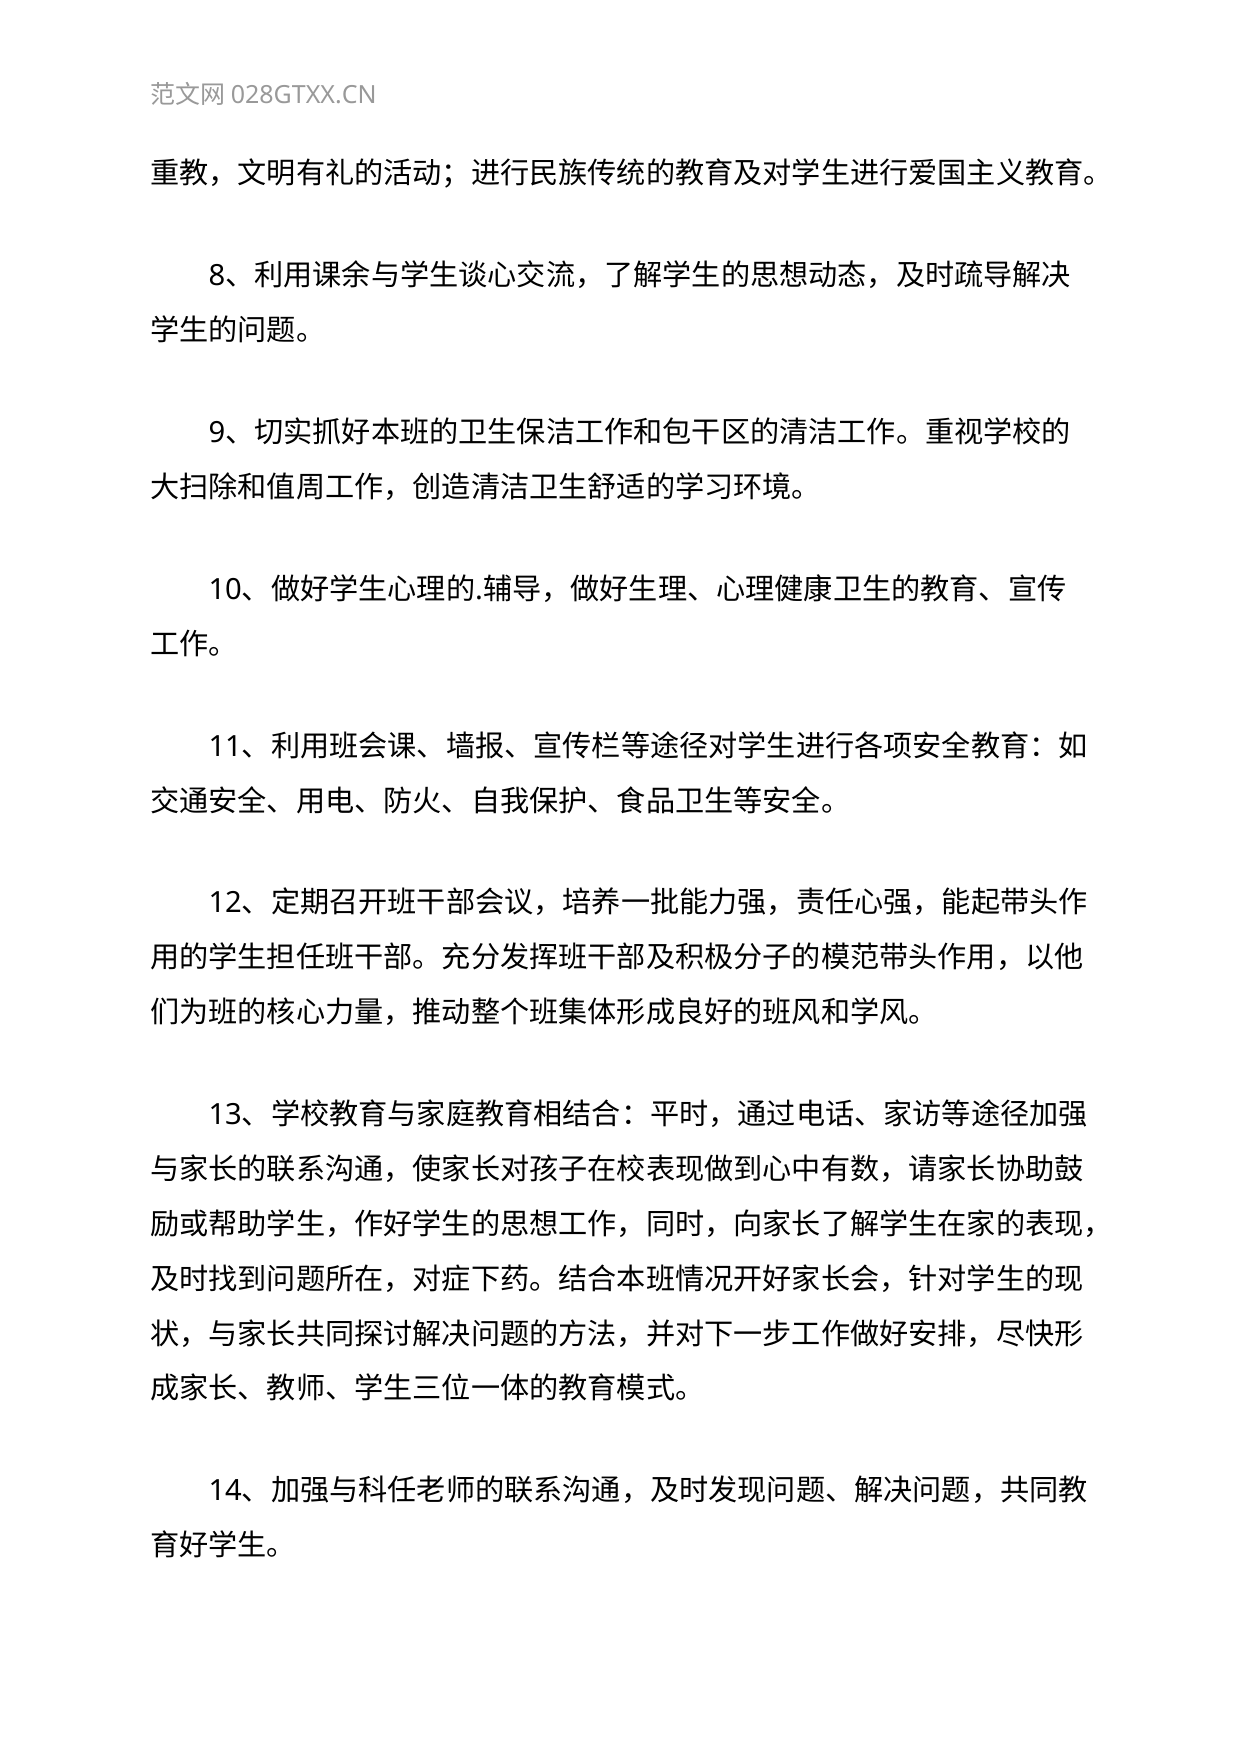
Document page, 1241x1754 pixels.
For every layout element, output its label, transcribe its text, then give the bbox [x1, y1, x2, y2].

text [150, 150, 1090, 192]
text 14、加强与科任老师的联系沟通，及时发现问题、解决问题，共同教育好学生。 [150, 1467, 1090, 1564]
text 13、学校教育与家庭教育相结合：平时，通过电话、家访等途径加强与家长的联系沟通，使家长对孩子在校表现做到心中有数，请家长协助鼓励或帮助学生，作好学生的思想工作，同时，向家长了解学生在家的表现，及时找到问题所在，对症下药。结合本班情况开好家长会，针对学生的现状，与家长共同探讨解决问题的方法，并对下一步工作做好安排，尽快形成家长、教师、学生三位一体的教育模式。 [150, 1091, 1090, 1407]
text 12、定期召开班干部会议，培养一批能力强，责任心强，能起带头作用的学生担任班干部。充分发挥班干部及积极分子的模范带头作用，以他们为班的核心力量，推动整个班集体形成良好的班风和学风。 [150, 879, 1090, 1031]
text 10、做好学生心理的.辅导，做好生理、心理健康卫生的教育、宣传工作。 [150, 565, 1090, 663]
text 11、利用班会课、墙报、宣传栏等途径对学生进行各项安全教育：如交通安全、用电、防火、自我保护、食品卫生等安全。 [150, 722, 1090, 819]
text 8、利用课余与学生谈心交流，了解学生的思想动态，及时疏导解决学生的问题。 [150, 252, 1090, 349]
text 9、切实抓好本班的卫生保洁工作和包干区的清洁工作。重视学校的大扫除和值周工作，创造清洁卫生舒适的学习环境。 [150, 408, 1090, 506]
